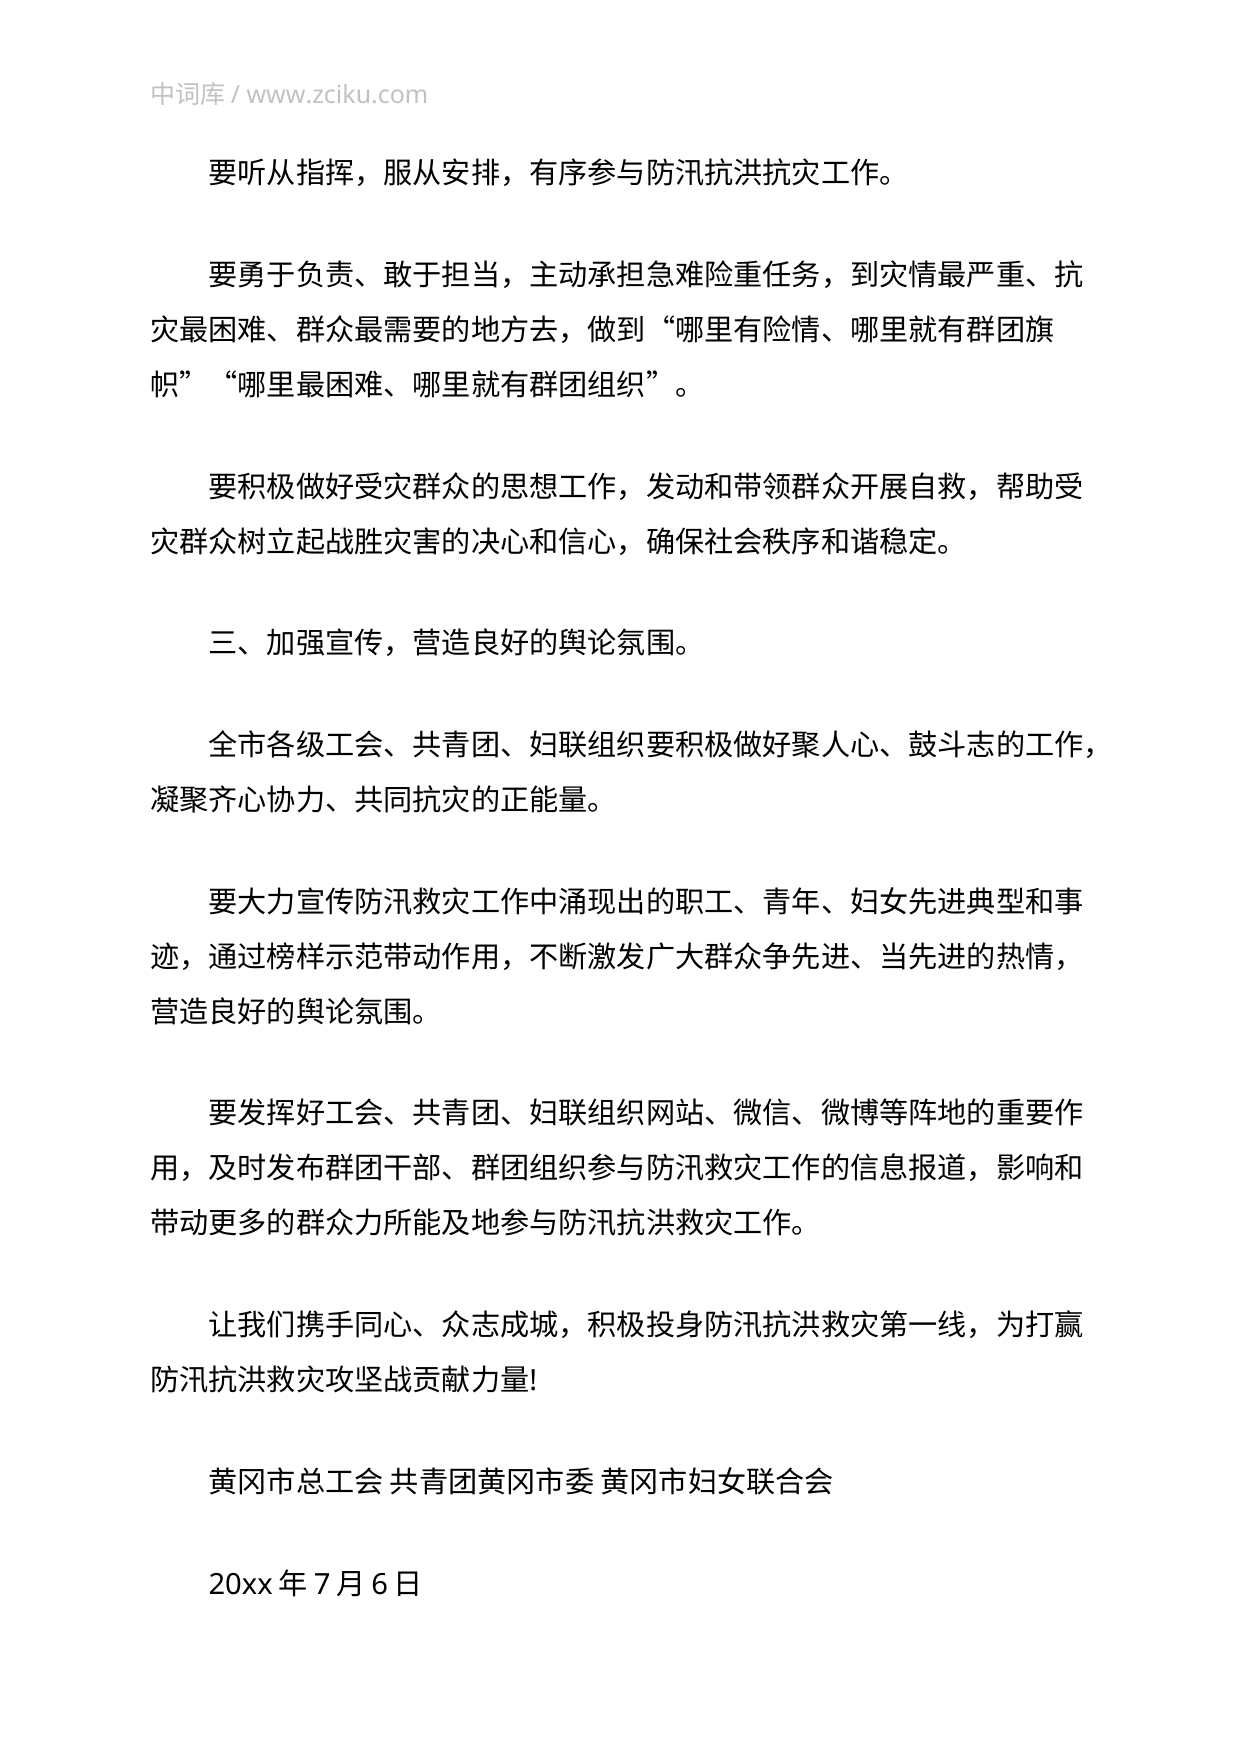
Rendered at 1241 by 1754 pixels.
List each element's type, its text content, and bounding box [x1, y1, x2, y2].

text 要勇于负责、敢于担当，主动承担急难险重任务，到灾情最严重、抗灾最困难、群众最需要的地方去，做到“哪里有险情、哪里就有群团旗帜”“哪里最困难、哪里就有群团组织”。 [150, 252, 1090, 404]
text 20xx年7月6日 [150, 1560, 1090, 1603]
text 全市各级工会、共青团、妇联组织要积极做好聚人心、鼓斗志的工作，凝聚齐心协力、共同抗灾的正能量。 [150, 722, 1090, 819]
text 要听从指挥，服从安排，有序参与防汛抗洪抗灾工作。 [150, 150, 1090, 192]
text 三、加强宣传，营造良好的舆论氛围。 [150, 620, 1090, 662]
text 要发挥好工会、共青团、妇联组织网站、微信、微博等阵地的重要作用，及时发布群团干部、群团组织参与防汛救灾工作的信息报道，影响和带动更多的群众力所能及地参与防汛抗洪救灾工作。 [150, 1090, 1090, 1242]
text 要积极做好受灾群众的思想工作，发动和带领群众开展自救，帮助受灾群众树立起战胜灾害的决心和信心，确保社会秩序和谐稳定。 [150, 463, 1090, 561]
text 要大力宣传防汛救灾工作中涌现出的职工、青年、妇女先进典型和事迹，通过榜样示范带动作用，不断激发广大群众争先进、当先进的热情，营造良好的舆论氛围。 [150, 878, 1090, 1031]
text 让我们携手同心、众志成城，积极投身防汛抗洪救灾第一线，为打赢防汛抗洪救灾攻坚战贡献力量! [150, 1302, 1090, 1399]
text 黄冈市总工会 共青团黄冈市委 黄冈市妇女联合会 [150, 1458, 1090, 1501]
